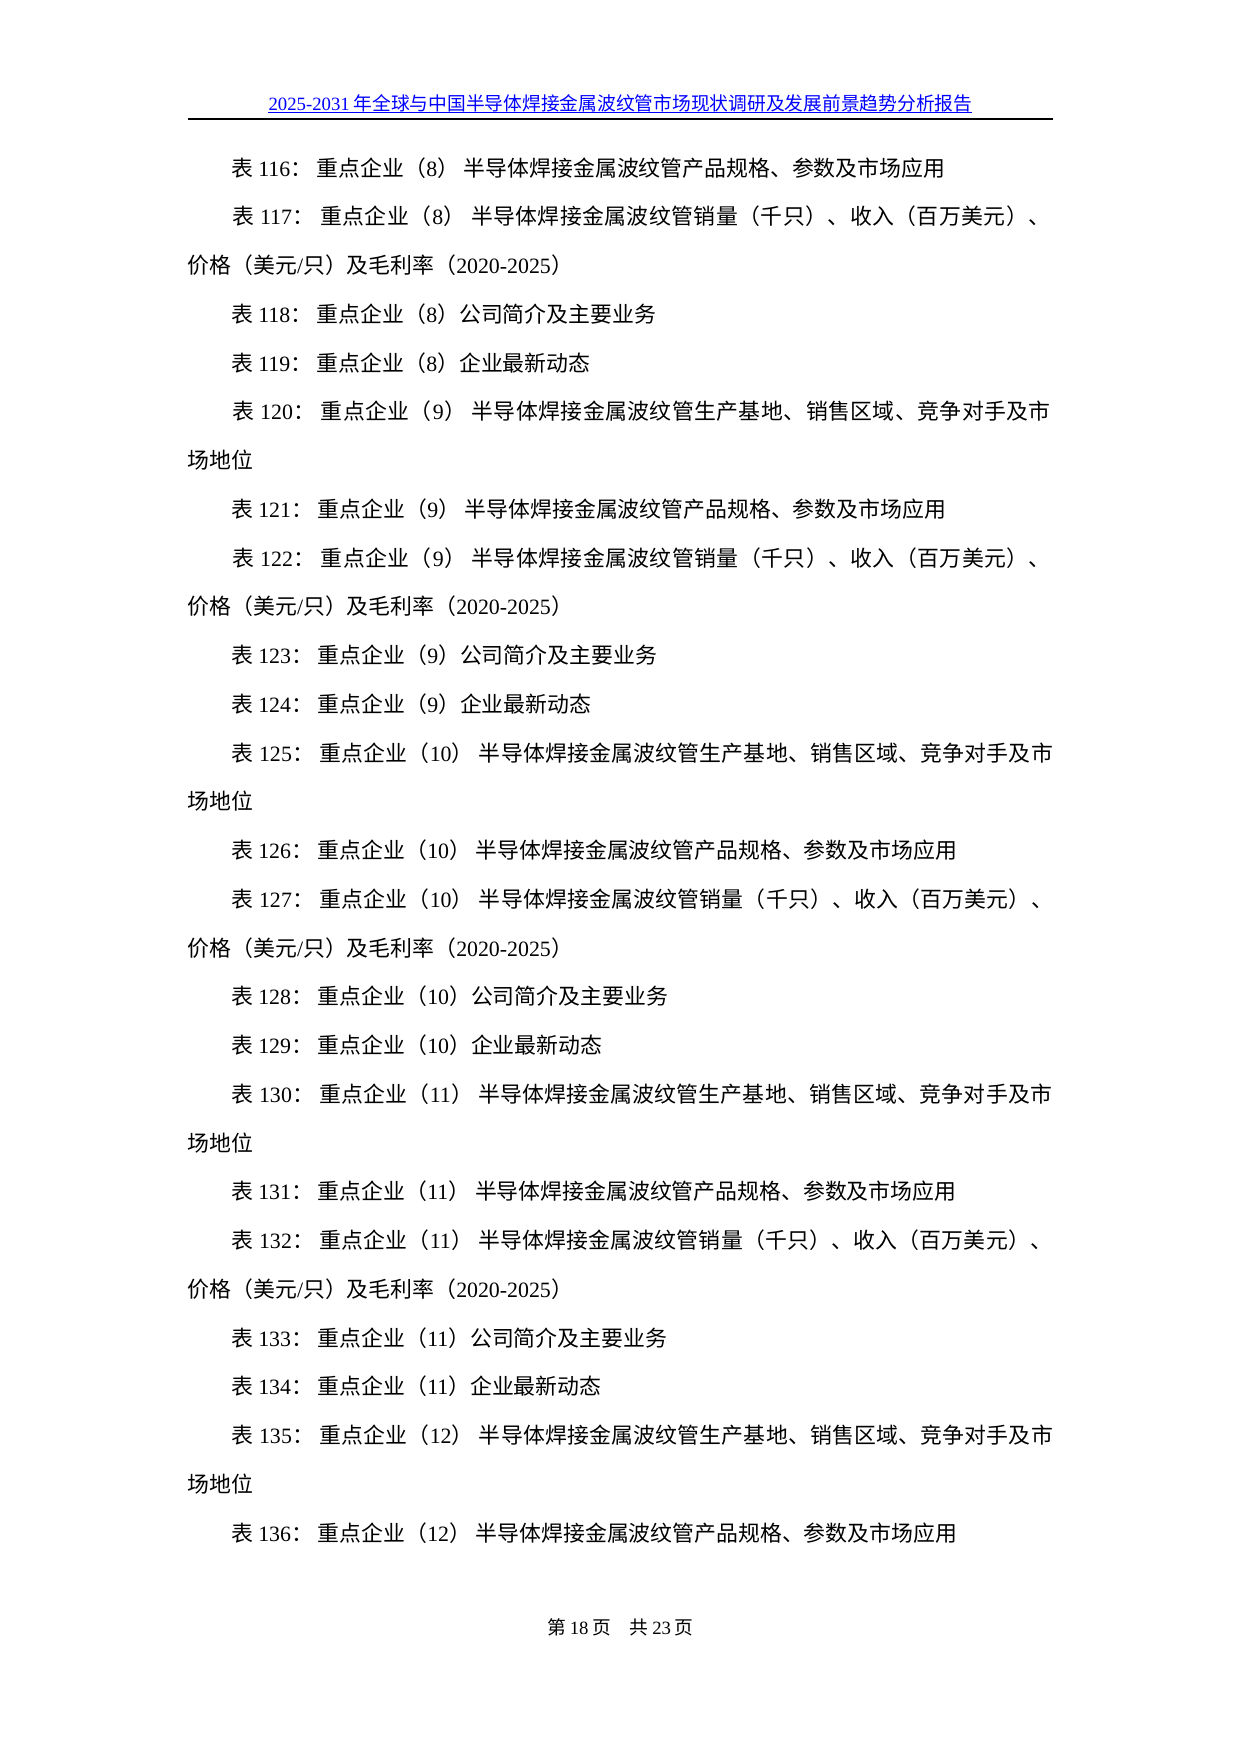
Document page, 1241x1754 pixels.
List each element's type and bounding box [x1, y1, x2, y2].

text [187, 150, 1053, 1548]
